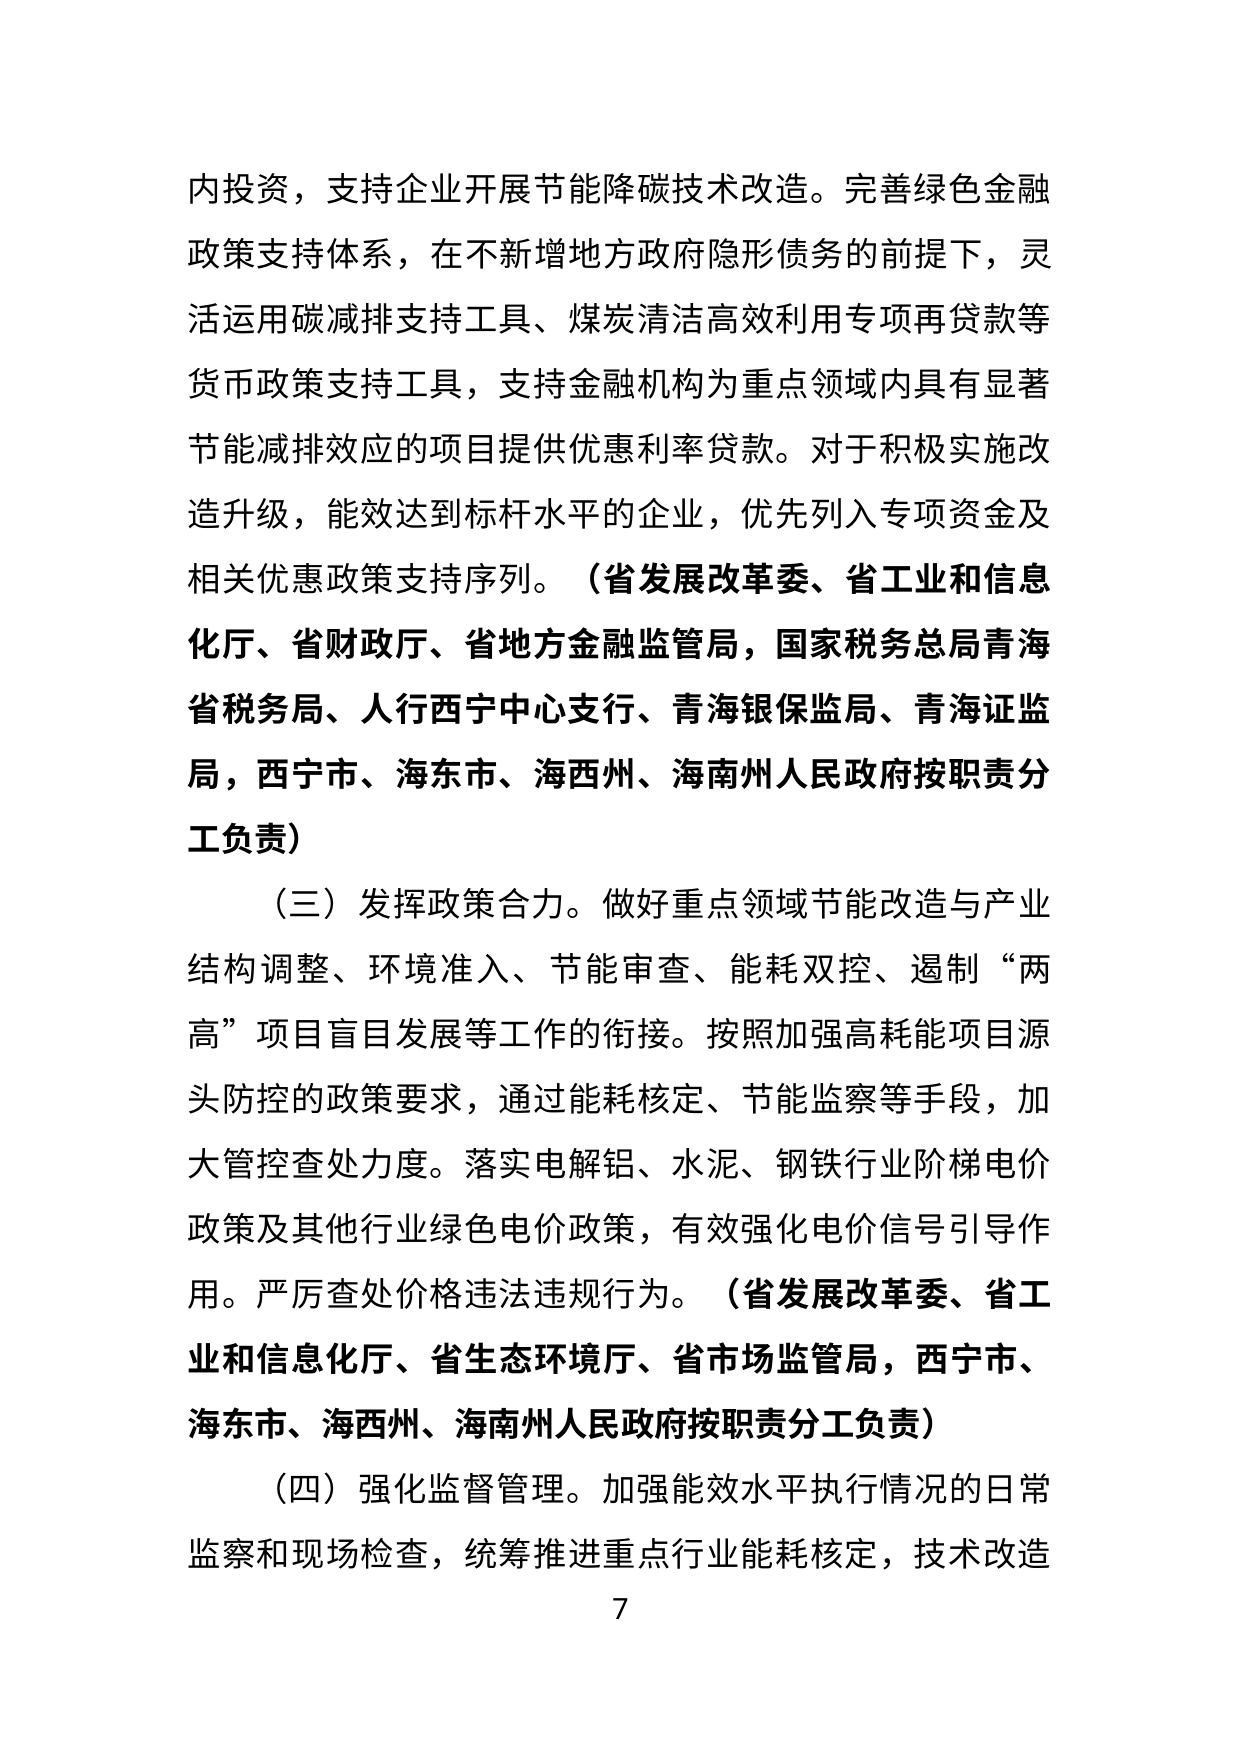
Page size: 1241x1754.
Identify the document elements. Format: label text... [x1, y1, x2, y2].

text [187, 1454, 1053, 1584]
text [187, 154, 1053, 869]
text （三）发挥政策合力。做好重点领域节能改造与产业结构调整、环境准入、节能审查、能耗双控、遏制“两高”项目盲目发展等工作的衔接。按照加强高耗能项目源头防控的政策要求，通过能耗核定、节能监察等手段，加大管控查处力度。落实电解铝、水泥、钢铁行业阶梯电价政策及其他行业绿色电价政策，有效强化电价信号引导作用。严厉查处价格违法违规行为。（省发展改革委、省工业和信息化厅、省生态环境厅、省市场监管局，西宁市、海东市、海西州、海南州人民政府按职责分工负责） [187, 869, 1053, 1454]
